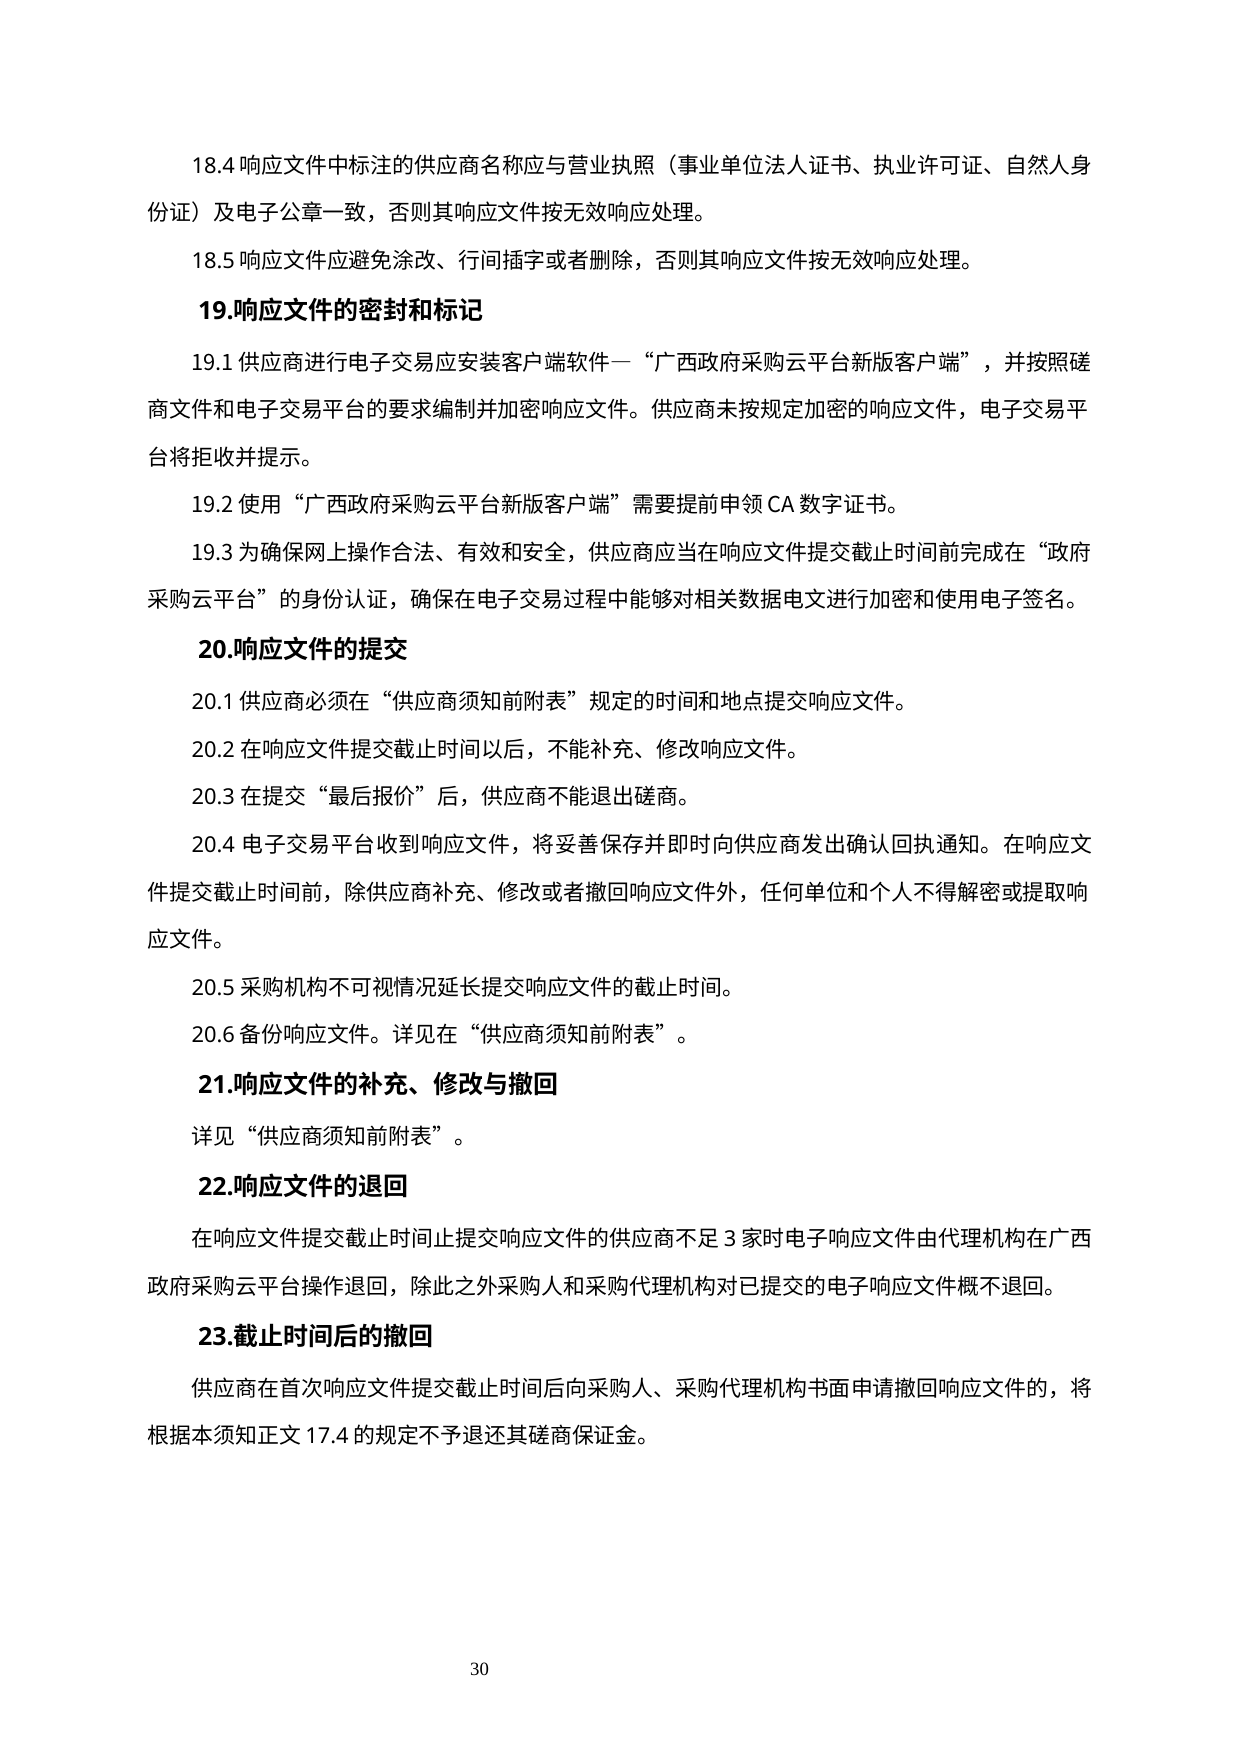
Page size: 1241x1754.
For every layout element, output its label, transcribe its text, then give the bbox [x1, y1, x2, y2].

text 23.截止时间后的撤回 [148, 1316, 1092, 1352]
text 20.1供应商必须在“供应商须知前附表”规定的时间和地点提交响应文件。 [148, 684, 1092, 716]
text 20.3 在提交“最后报价”后，供应商不能退出磋商。 [148, 779, 1092, 811]
text 18.4响应文件中标注的供应商名称应与营业执照（事业单位法人证书、执业许可证、自然人身份证）及电子公章一致，否则其响应文件按无效响应处理。 [148, 148, 1092, 227]
text 供应商在首次响应文件提交截止时间后向采购人、采购代理机构书面申请撤回响应文件的，将根据本须知正文17.4的规定不予退还其磋商保证金。 [148, 1371, 1092, 1450]
text 19.1供应商进行电子交易应安装客户端软件—“广西政府采购云平台新版客户端”，并按照磋商文件和电子交易平台的要求编制并加密响应文件。供应商未按规定加密的响应文件，电子交易平台将拒收并提示。 [148, 345, 1092, 471]
text 22.响应文件的退回 [148, 1167, 1092, 1203]
text 19.2使用“广西政府采购云平台新版客户端”需要提前申领CA数字证书。 [148, 487, 1092, 519]
text 20.6备份响应文件。详见在“供应商须知前附表”。 [148, 1017, 1092, 1049]
text 19.3为确保网上操作合法、有效和安全，供应商应当在响应文件提交截止时间前完成在“政府采购云平台”的身份认证，确保在电子交易过程中能够对相关数据电文进行加密和使用电子签名。 [148, 535, 1092, 614]
text 19.响应文件的密封和标记 [148, 290, 1092, 327]
text 在响应文件提交截止时间止提交响应文件的供应商不足3家时电子响应文件由代理机构在广西政府采购云平台操作退回，除此之外采购人和采购代理机构对已提交的电子响应文件概不退回。 [148, 1221, 1092, 1300]
text 详见“供应商须知前附表”。 [148, 1119, 1092, 1151]
text 20.2 在响应文件提交截止时间以后，不能补充、修改响应文件。 [148, 732, 1092, 763]
text 20.响应文件的提交 [148, 630, 1092, 666]
text 21.响应文件的补充、修改与撤回 [148, 1065, 1092, 1101]
text 20.4 电子交易平台收到响应文件，将妥善保存并即时向供应商发出确认回执通知。在响应文件提交截止时间前，除供应商补充、修改或者撤回响应文件外，任何单位和个人不得解密或提取响应文件。 [148, 827, 1092, 954]
text 20.5 采购机构不可视情况延长提交响应文件的截止时间。 [148, 969, 1092, 1001]
text 18.5响应文件应避免涂改、行间插字或者删除，否则其响应文件按无效响应处理。 [148, 243, 1092, 274]
